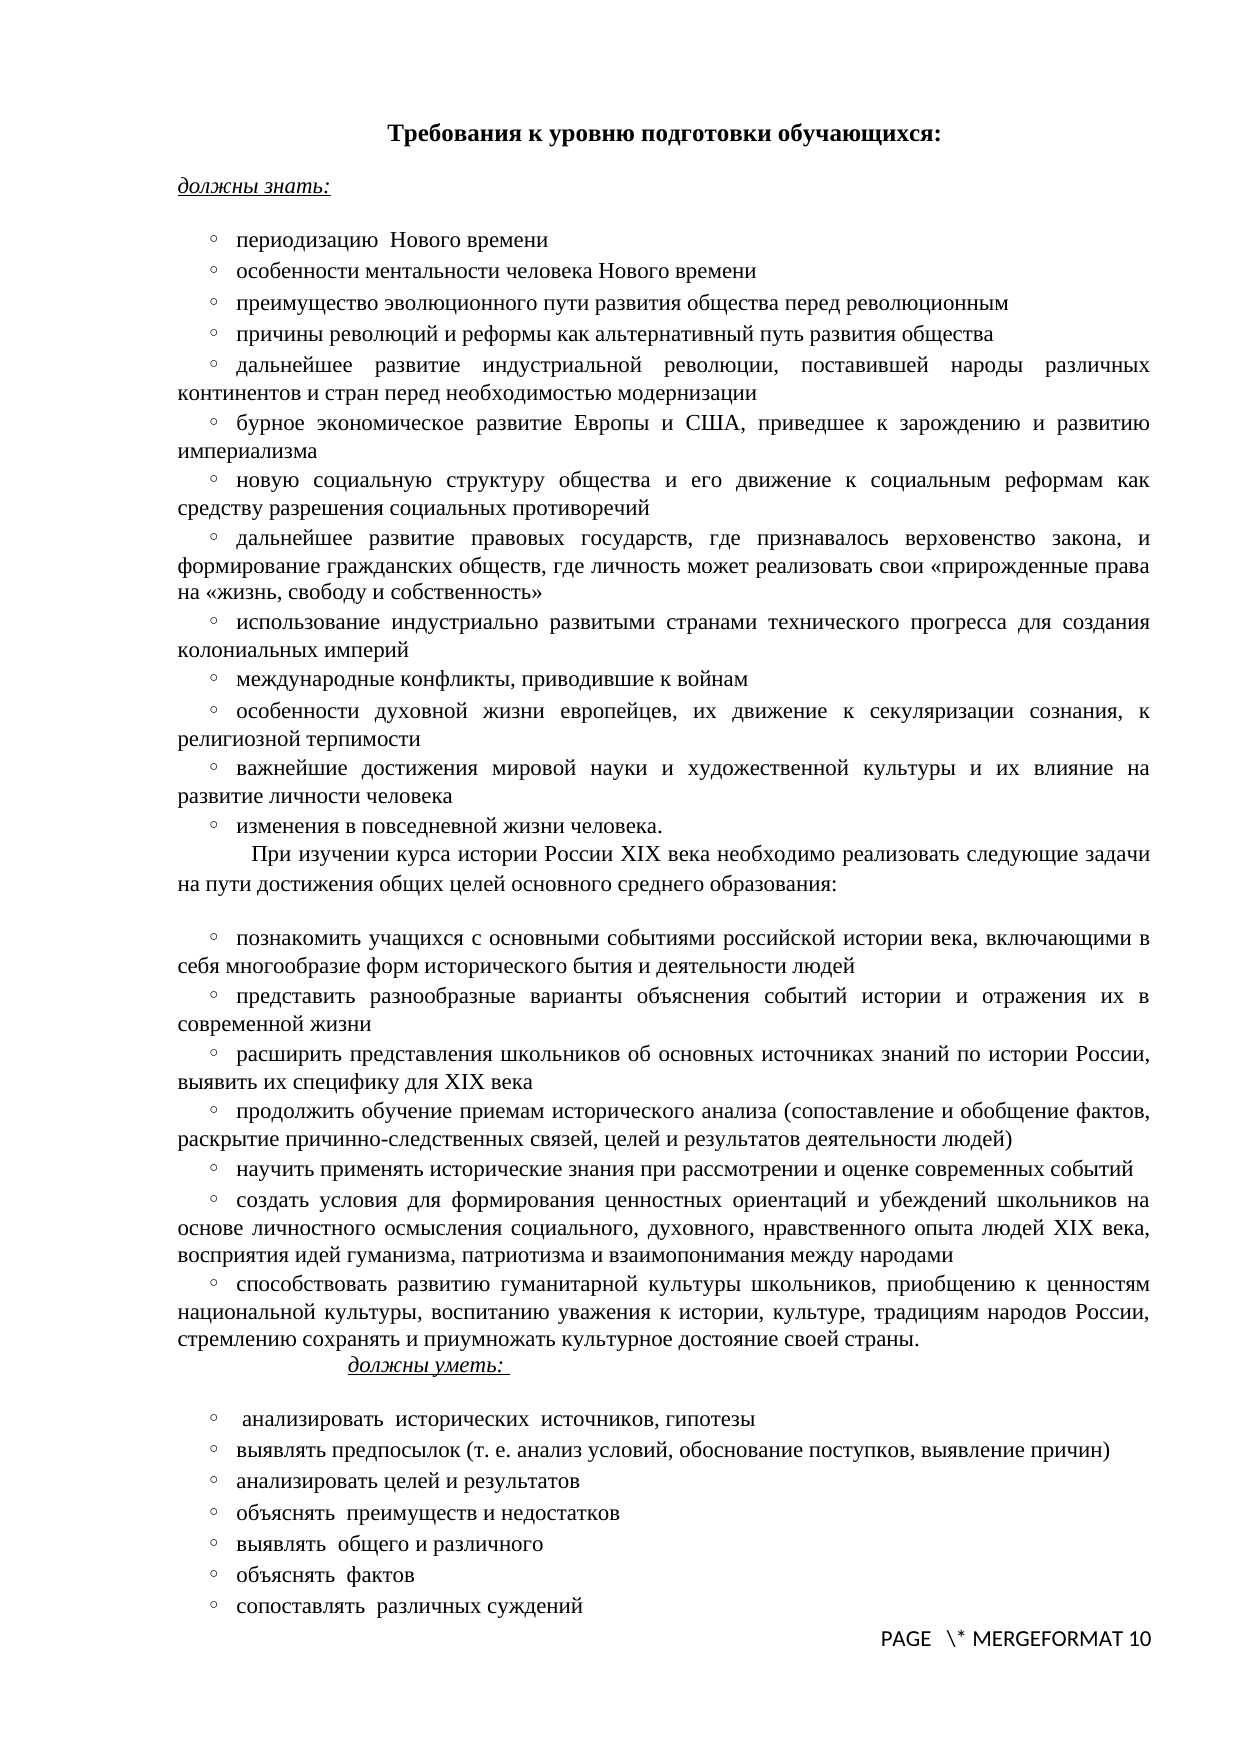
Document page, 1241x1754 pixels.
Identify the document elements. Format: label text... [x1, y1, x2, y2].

list причины революций и реформы как альтернативный путь развития общества [177, 317, 1152, 348]
list изменения в повседневной жизни человека. [177, 809, 1152, 840]
list международные конфликты, приводившие к войнам [177, 662, 1152, 694]
list выявлять общего и различного [177, 1527, 1152, 1558]
list периодизацию Нового времени [177, 223, 1152, 254]
text При изучении курса истории России ХIХ века необходимо реализовать следующие задачи на пути достижения общих целей основного среднего образования: [177, 840, 1152, 897]
list познакомить учащихся с основными событиями российской истории века, включающими в себя многообразие форм исторического бытия и деятельности людей [177, 921, 1152, 979]
list расширить представления школьников об основных источниках знаний по истории России, выявить их специфику для ХIХ века [177, 1037, 1152, 1094]
text Требования к уровню подготовки обучающихся: [177, 118, 1152, 147]
list анализировать исторических источников, гипотезы [177, 1402, 1152, 1433]
list преимущество эволюционного пути развития общества перед революционным [177, 286, 1152, 317]
text должны уметь: [177, 1351, 1152, 1377]
list продолжить обучение приемам исторического анализа (сопоставление и обобщение фактов, раскрытие причинно-следственных связей, целей и результатов деятельности людей) [177, 1094, 1152, 1152]
list представить разнообразные варианты объяснения событий истории и отражения их в современной жизни [177, 979, 1152, 1037]
list бурное экономическое развитие Европы и США, приведшее к зарождению и развитию империализма [177, 406, 1152, 463]
list дальнейшее развитие правовых государств, где признавалось верховенство закона, и формирование гражданских обществ, где личность может реализовать свои «прирожденные права на «жизнь, свободу и собственность» [177, 521, 1152, 605]
list сопоставлять различных суждений [177, 1589, 1152, 1621]
list анализировать целей и результатов [177, 1464, 1152, 1496]
text должны знать: [177, 172, 1152, 198]
list научить применять исторические знания при рассмотрении и оценке современных событий [177, 1152, 1152, 1183]
list создать условия для формирования ценностных ориентаций и убеждений школьников на основе личностного осмысления социального, духовного, нравственного опыта людей ХIХ века, восприятия идей гуманизма, патриотизма и взаимопонимания между народами [177, 1183, 1152, 1267]
list новую социальную структуру общества и его движение к социальным реформам как средству разрешения социальных противоречий [177, 463, 1152, 521]
list важнейшие достижения мировой науки и художественной культуры и их влияние на развитие личности человека [177, 751, 1152, 809]
list особенности духовной жизни европейцев, их движение к секуляризации сознания, к религиозной терпимости [177, 694, 1152, 751]
list выявлять предпосылок (т. е. анализ условий, обоснование поступков, выявление причин) [177, 1433, 1152, 1464]
list особенности ментальности человека Нового времени [177, 254, 1152, 286]
list дальнейшее развитие индустриальной революции, поставившей народы различных континентов и стран перед необходимостью модернизации [177, 348, 1152, 406]
list объяснять фактов [177, 1558, 1152, 1589]
list способствовать развитию гуманитарной культуры школьников, приобщению к ценностям национальной культуры, воспитанию уважения к истории, культуре, традициям народов России, стремлению сохранять и приумножать культурное достояние своей страны. [177, 1267, 1152, 1351]
list объяснять преимуществ и недостатков [177, 1496, 1152, 1527]
list использование индустриально развитыми странами технического прогресса для создания колониальных империй [177, 605, 1152, 662]
